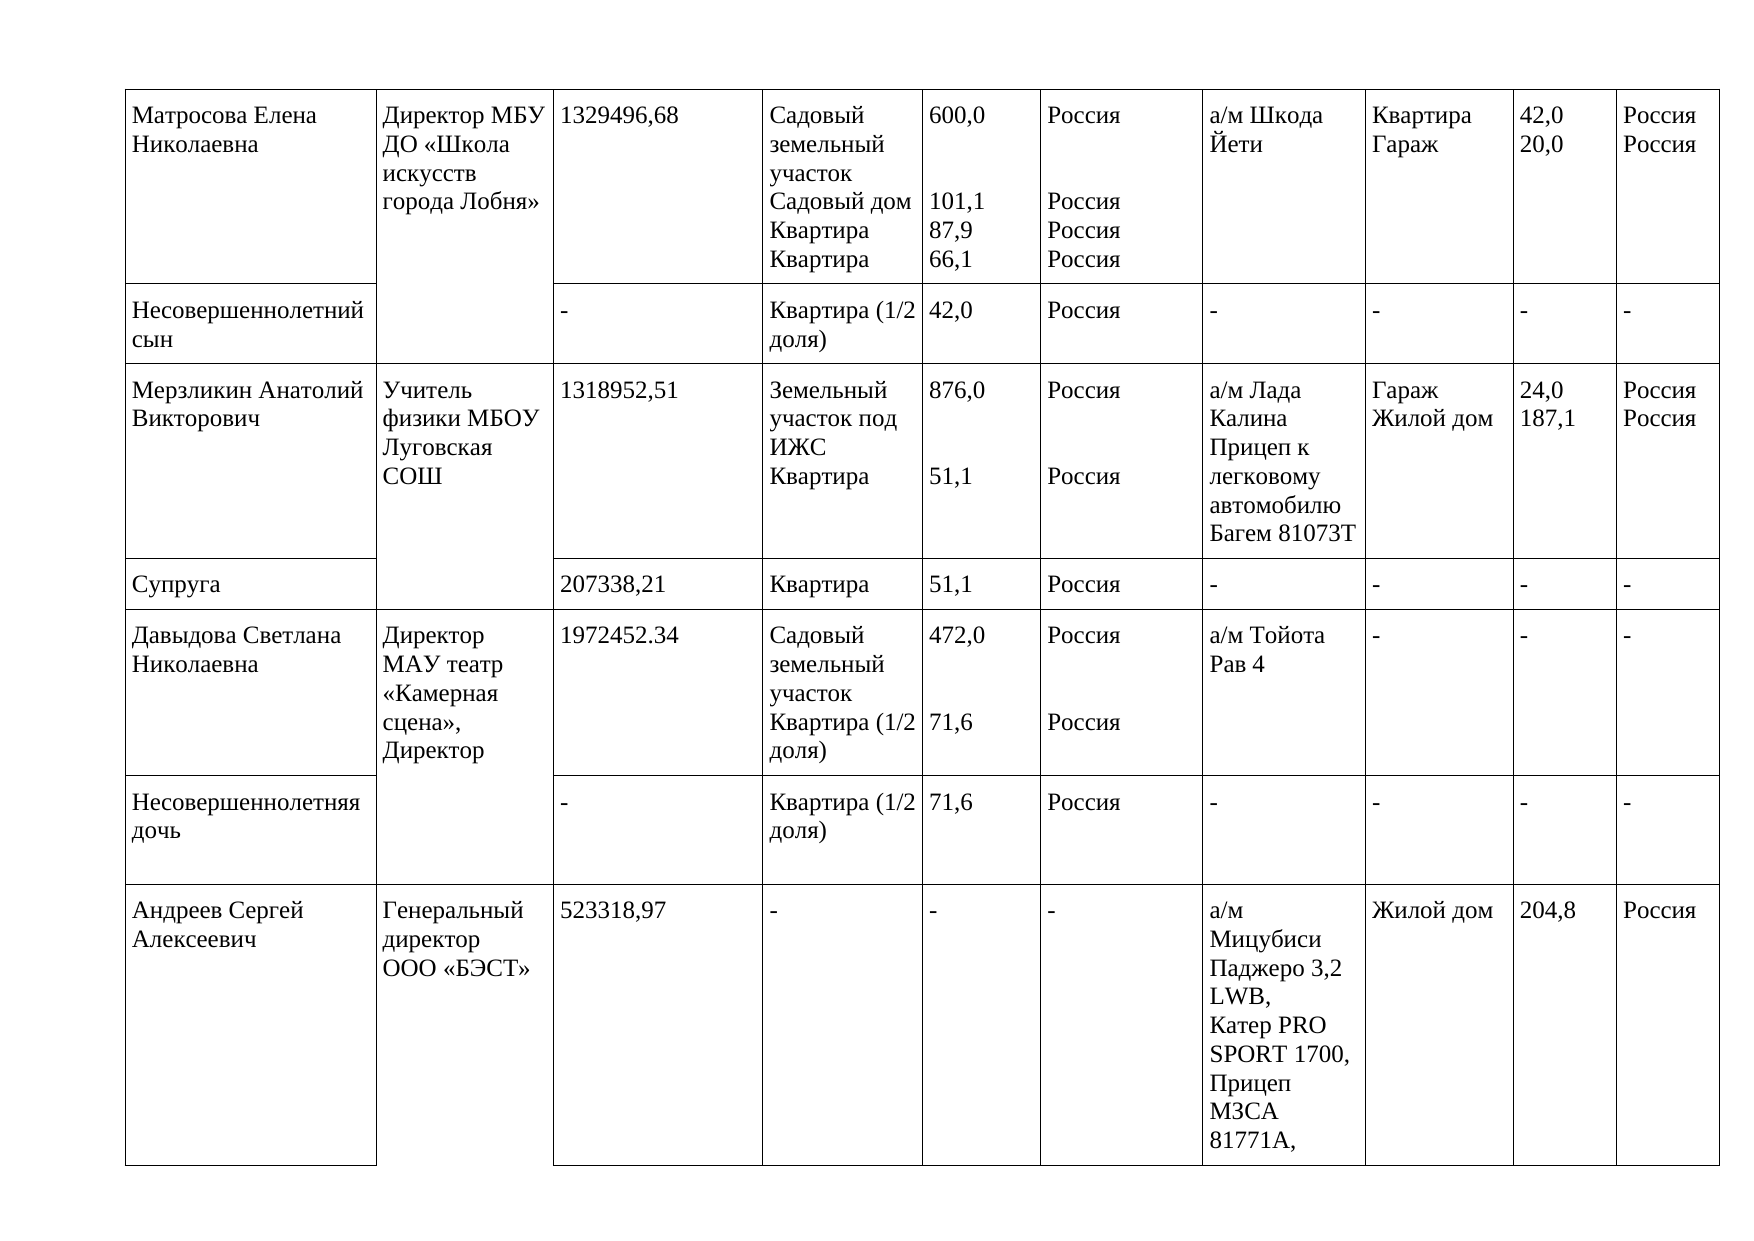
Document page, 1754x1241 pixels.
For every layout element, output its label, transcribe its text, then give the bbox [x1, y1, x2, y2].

table_cell - [1366, 610, 1513, 775]
table_cell Россия [1041, 776, 1202, 883]
table_cell 600,0 101,1 87,9 66,1 [923, 90, 1040, 283]
table_cell 523318,97 [554, 885, 762, 1164]
table_cell Садовый земельный участок Квартира (1/2 доля) [763, 610, 922, 775]
table_cell Директор МАУ театр «Камерная сцена», Директор [377, 610, 553, 883]
table_cell 204,8 [1514, 885, 1616, 1164]
table_cell - [1041, 885, 1202, 1164]
table_cell - [1617, 610, 1719, 775]
table_cell - [554, 284, 762, 363]
table_cell Россия Россия [1041, 364, 1202, 558]
table_cell Россия [1041, 559, 1202, 609]
table_cell 24,0 187,1 [1514, 364, 1616, 558]
table_cell Россия Россия [1617, 364, 1719, 558]
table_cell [1203, 885, 1365, 1164]
table_cell Россия Россия [1041, 610, 1202, 775]
table_cell Несовершеннолетняя дочь [126, 776, 376, 883]
table_cell Россия Россия Россия Россия [1041, 90, 1202, 283]
table_cell Учитель физики МБОУ Луговская СОШ [377, 364, 553, 609]
table_cell Супруга [126, 559, 376, 609]
table_cell - [763, 885, 922, 1164]
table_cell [377, 885, 553, 1164]
table_cell - [1366, 559, 1513, 609]
table_cell 207338,21 [554, 559, 762, 609]
table_cell Мерзликин Анатолий Викторович [126, 364, 376, 558]
table_cell Несовершеннолетний сын [126, 284, 376, 363]
table_cell - [554, 776, 762, 883]
table_cell - [1514, 776, 1616, 883]
table_cell - [1514, 610, 1616, 775]
table_cell - [1514, 284, 1616, 363]
table_cell - [1203, 559, 1365, 609]
table_cell - [1366, 284, 1513, 363]
table_cell - [1366, 776, 1513, 883]
table_cell Земельный участок под ИЖС Квартира [763, 364, 922, 558]
table_cell Квартира [763, 559, 922, 609]
table_cell а/м Шкода Йети [1203, 90, 1365, 283]
table_cell 71,6 [923, 776, 1040, 883]
table_cell 876,0 51,1 [923, 364, 1040, 558]
table_cell Квартира (1/2 доля) [763, 776, 922, 883]
table_cell Садовый земельный участок Садовый дом Квартира Квартира [763, 90, 922, 283]
table_cell Квартира Гараж [1366, 90, 1513, 283]
table_cell Квартира (1/2 доля) [763, 284, 922, 363]
table_cell - [1514, 559, 1616, 609]
table_cell - [1617, 559, 1719, 609]
table_cell - [1203, 284, 1365, 363]
table_cell Давыдова Светлана Николаевна [126, 610, 376, 775]
table_cell 1318952,51 [554, 364, 762, 558]
table_cell а/м Лада Калина Прицеп к легковому автомобилю Багем 81073Т [1203, 364, 1365, 558]
table_cell а/м Тойота Рав 4 [1203, 610, 1365, 775]
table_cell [126, 885, 376, 1164]
table_cell 1972452.34 [554, 610, 762, 775]
table_cell 42,0 20,0 [1514, 90, 1616, 283]
table_cell Россия [1617, 885, 1719, 1164]
table_cell Жилой дом [1366, 885, 1513, 1164]
table_cell 1329496,68 [554, 90, 762, 283]
table_cell Россия Россия [1617, 90, 1719, 283]
table_cell Россия [1041, 284, 1202, 363]
table_cell Директор МБУ ДО «Школа искусств города Лобня» [377, 90, 553, 363]
table_cell - [1617, 284, 1719, 363]
table_cell 42,0 [923, 284, 1040, 363]
table_cell 472,0 71,6 [923, 610, 1040, 775]
table_cell Гараж Жилой дом [1366, 364, 1513, 558]
table_cell - [1203, 776, 1365, 883]
table_cell Матросова Елена Николаевна [126, 90, 376, 283]
table_cell - [1617, 776, 1719, 883]
table_cell 51,1 [923, 559, 1040, 609]
table_cell - [923, 885, 1040, 1164]
